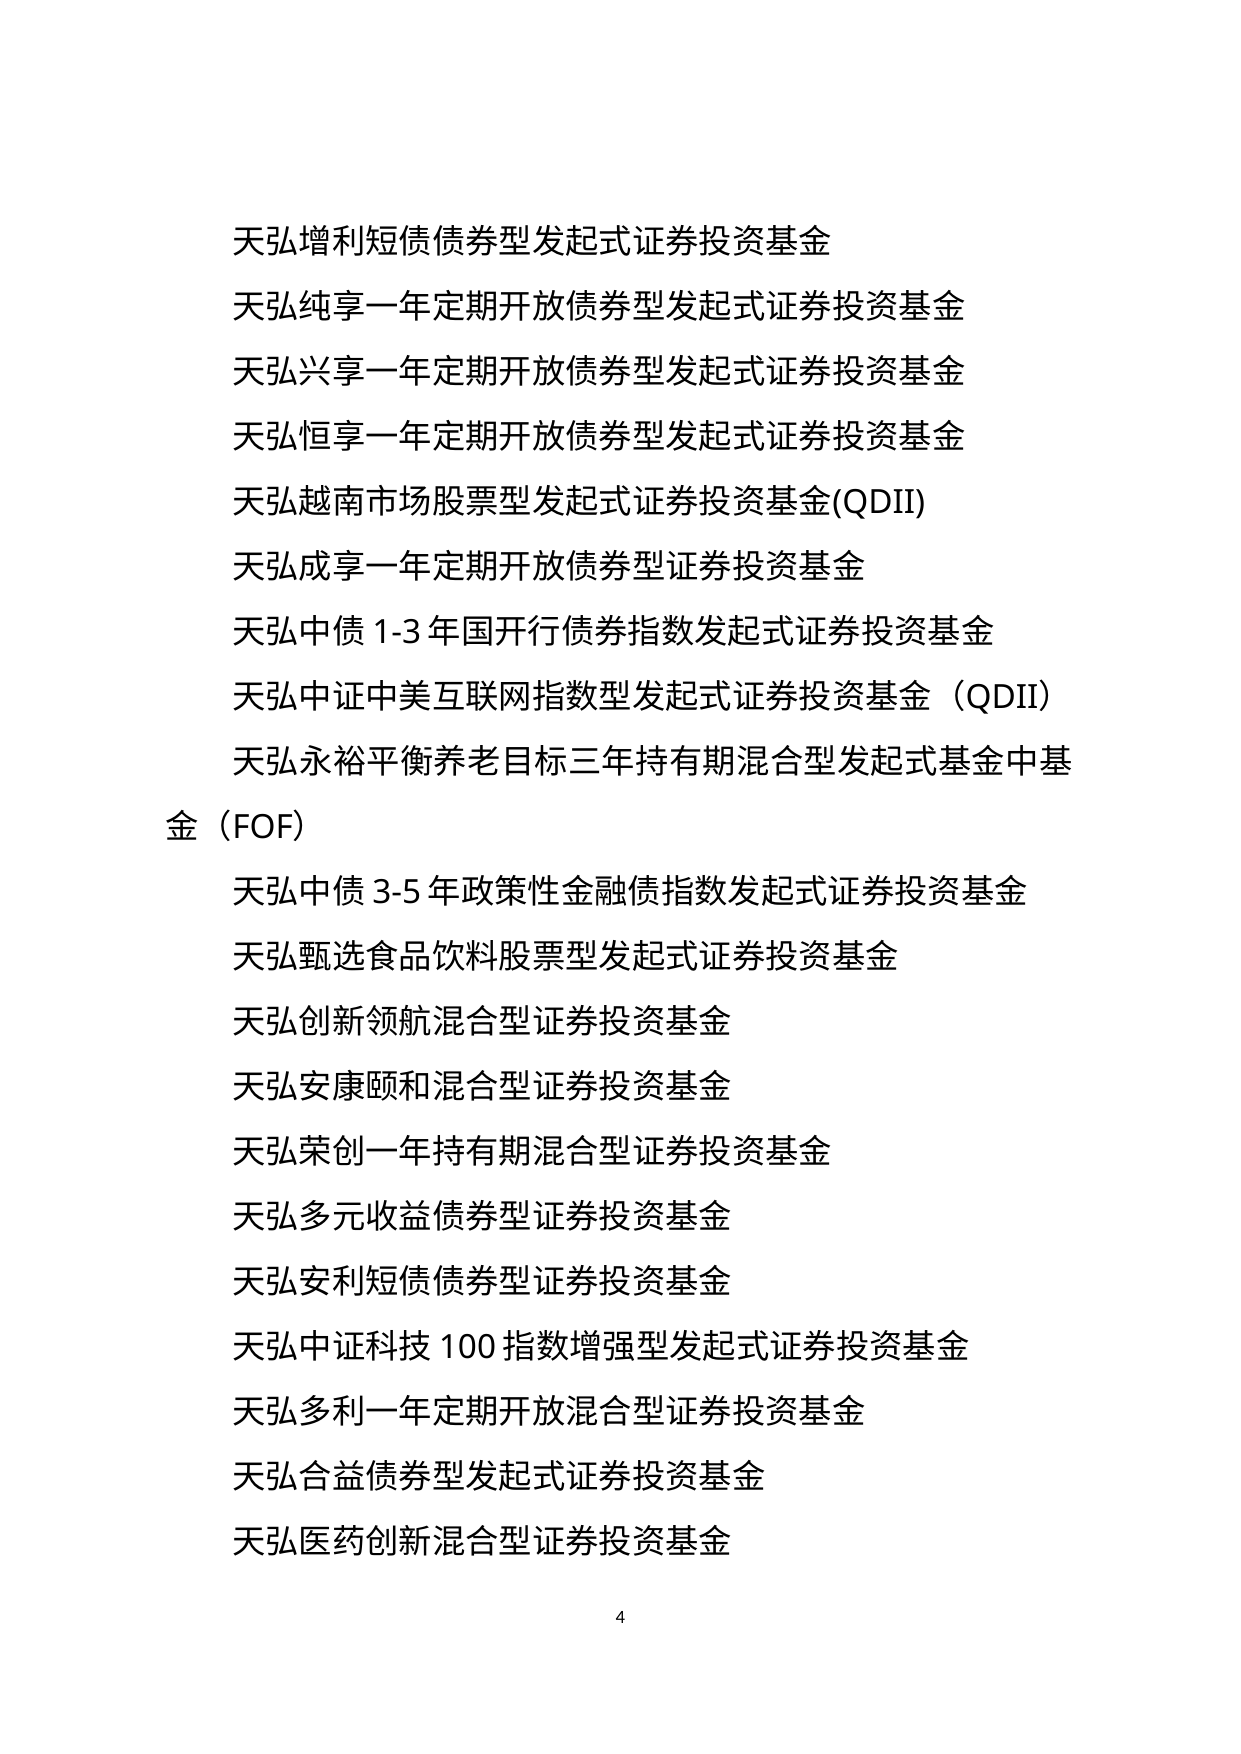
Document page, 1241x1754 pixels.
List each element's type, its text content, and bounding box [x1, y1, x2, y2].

text 天弘安康颐和混合型证券投资基金 [165, 1052, 1075, 1117]
text 天弘中债1-3年国开行债券指数发起式证券投资基金 [165, 597, 1075, 662]
text 天弘医药创新混合型证券投资基金 [165, 1507, 1075, 1572]
text 天弘荣创一年持有期混合型证券投资基金 [165, 1117, 1075, 1182]
text 天弘中债3-5年政策性金融债指数发起式证券投资基金 [165, 857, 1075, 922]
text 天弘增利短债债券型发起式证券投资基金 [165, 207, 1075, 272]
text 天弘合益债券型发起式证券投资基金 [165, 1442, 1075, 1507]
text 天弘越南市场股票型发起式证券投资基金(QDII) [165, 467, 1075, 532]
text 天弘永裕平衡养老目标三年持有期混合型发起式基金中基金（FOF） [165, 727, 1075, 857]
text 天弘成享一年定期开放债券型证券投资基金 [165, 532, 1075, 597]
text 天弘安利短债债券型证券投资基金 [165, 1247, 1075, 1312]
text 天弘中证科技100指数增强型发起式证券投资基金 [165, 1312, 1075, 1377]
text 天弘恒享一年定期开放债券型发起式证券投资基金 [165, 402, 1075, 467]
text 天弘多元收益债券型证券投资基金 [165, 1182, 1075, 1247]
text 天弘纯享一年定期开放债券型发起式证券投资基金 [165, 272, 1075, 337]
text 天弘甄选食品饮料股票型发起式证券投资基金 [165, 922, 1075, 987]
text 天弘兴享一年定期开放债券型发起式证券投资基金 [165, 337, 1075, 402]
text 天弘中证中美互联网指数型发起式证券投资基金（QDII） [165, 662, 1075, 727]
text 天弘多利一年定期开放混合型证券投资基金 [165, 1377, 1075, 1442]
text 天弘创新领航混合型证券投资基金 [165, 987, 1075, 1052]
